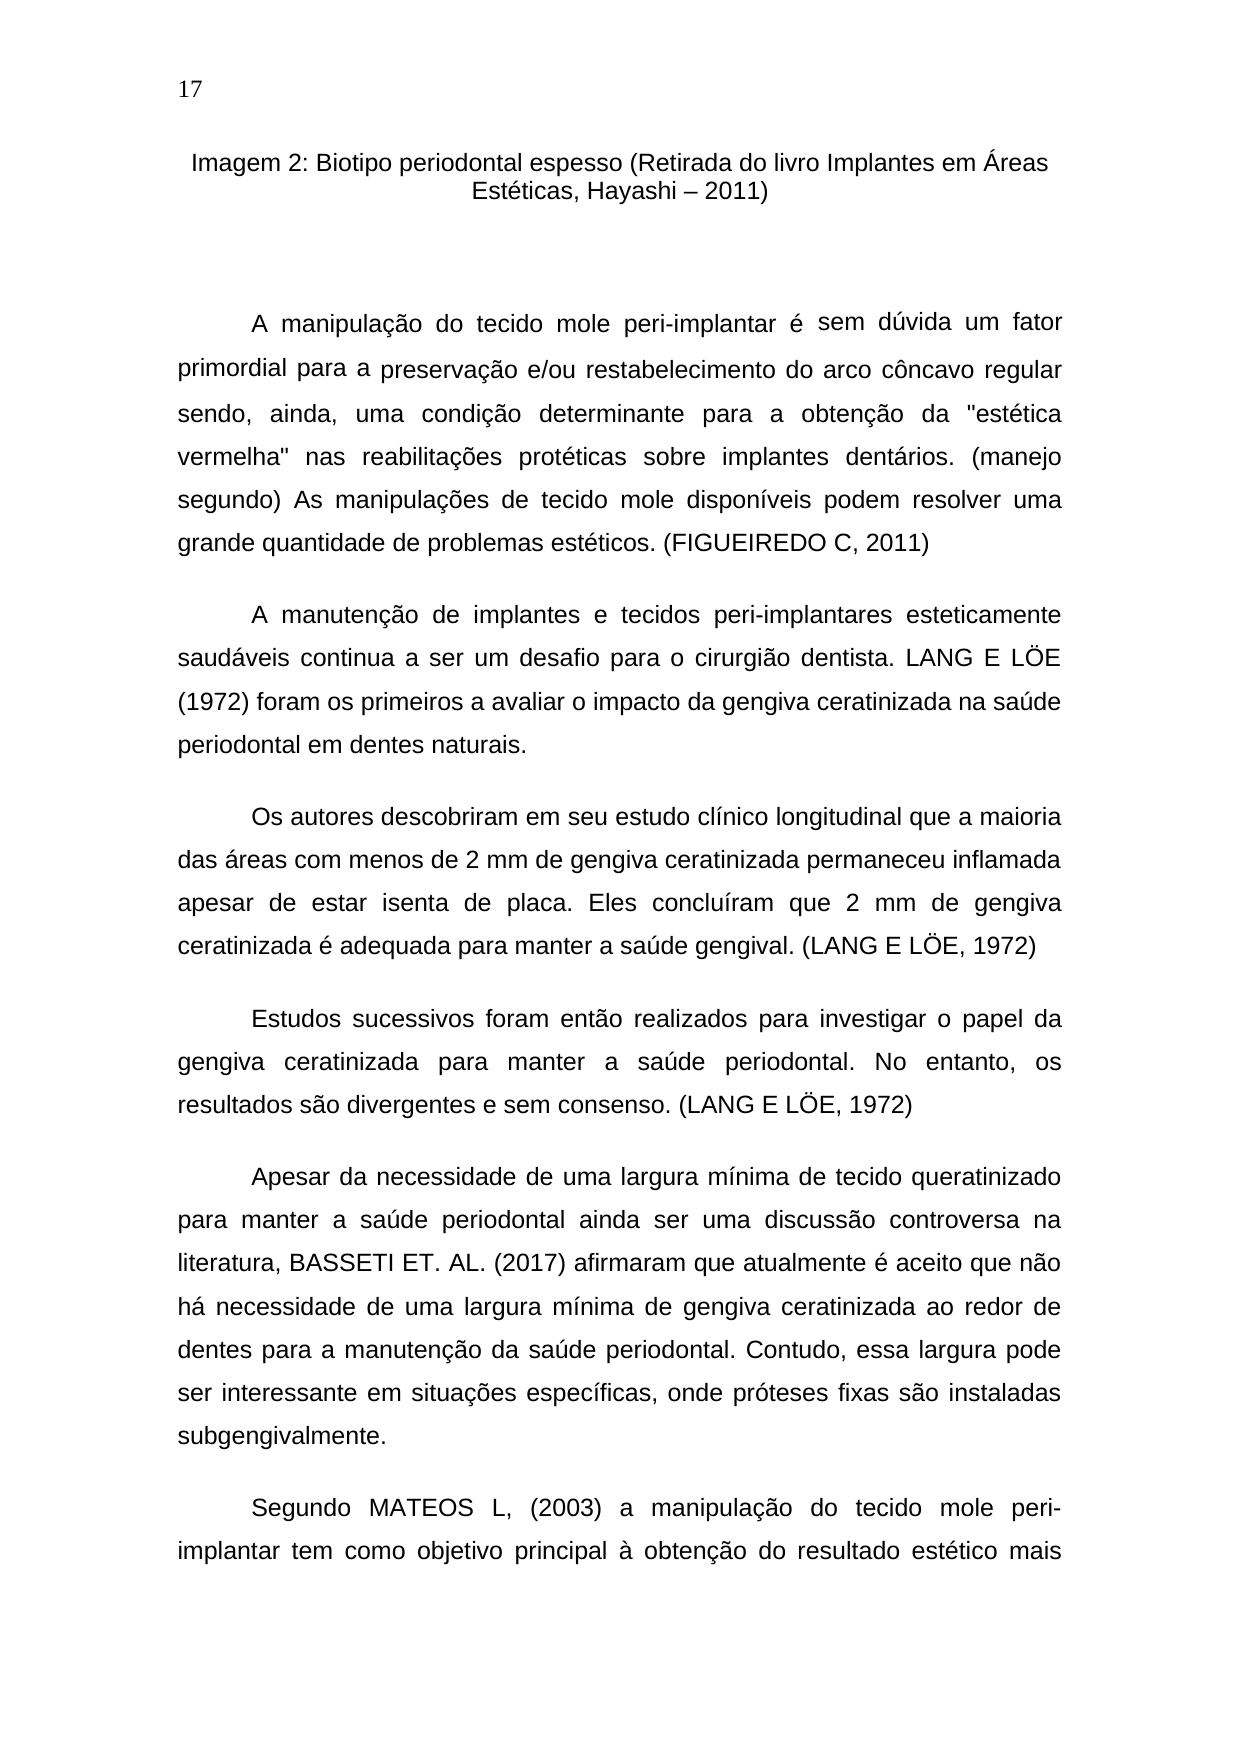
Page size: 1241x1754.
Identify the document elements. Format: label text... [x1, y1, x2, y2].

text Apesar da necessidade de uma largura mínima de tecido queratinizado para manter a saúde periodontal ainda ser uma discussão controversa na literatura, BASSETI ET. AL. (2017) afirmaram que atualmente é aceito que não há necessidade de uma largura mínima de gengiva ceratinizada ao redor de dentes para a manutenção da saúde periodontal. Contudo, essa largura pode ser interessante em situações específicas, onde próteses fixas são instaladas subgengivalmente. [177, 1162, 1063, 1449]
text Os autores descobriram em seu estudo clínico longitudinal que a maioria das áreas com menos de 2 mm de gengiva ceratinizada permaneceu inflamada apesar de estar isenta de placa. Eles concluíram que 2 mm de gengiva ceratinizada é adequada para manter a saúde gengival. (LANG E LÖE, 1972) [177, 802, 1063, 960]
text A manipulação do tecido mole peri-implantar é sem dúvida um fator primordial para a preservação e/ou restabelecimento do arco côncavo regular sendo, ainda, uma condição determinante para a obtenção da "estética vermelha" nas reabilitações protéticas sobre implantes dentários. (manejo segundo) As manipulações de tecido mole disponíveis podem resolver uma grande quantidade de problemas estéticos. (FIGUEIREDO C, 2011) [177, 307, 1063, 557]
text Imagem 2: Biotipo periodontal espesso (Retirada do livro Implantes em Áreas Estéticas, Hayashi – 2011) [177, 148, 1063, 205]
text Estudos sucessivos foram então realizados para investigar o papel da gengiva ceratinizada para manter a saúde periodontal. No entanto, os resultados são divergentes e sem consenso. (LANG E LÖE, 1972) [177, 1003, 1063, 1118]
text A manutenção de implantes e tecidos peri-implantares esteticamente saudáveis continua a ser um desafio para o cirurgião dentista. LANG E LÖE (1972) foram os primeiros a avaliar o impacto da gengiva ceratinizada na saúde periodontal em dentes naturais. [177, 600, 1063, 758]
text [177, 1493, 1063, 1565]
